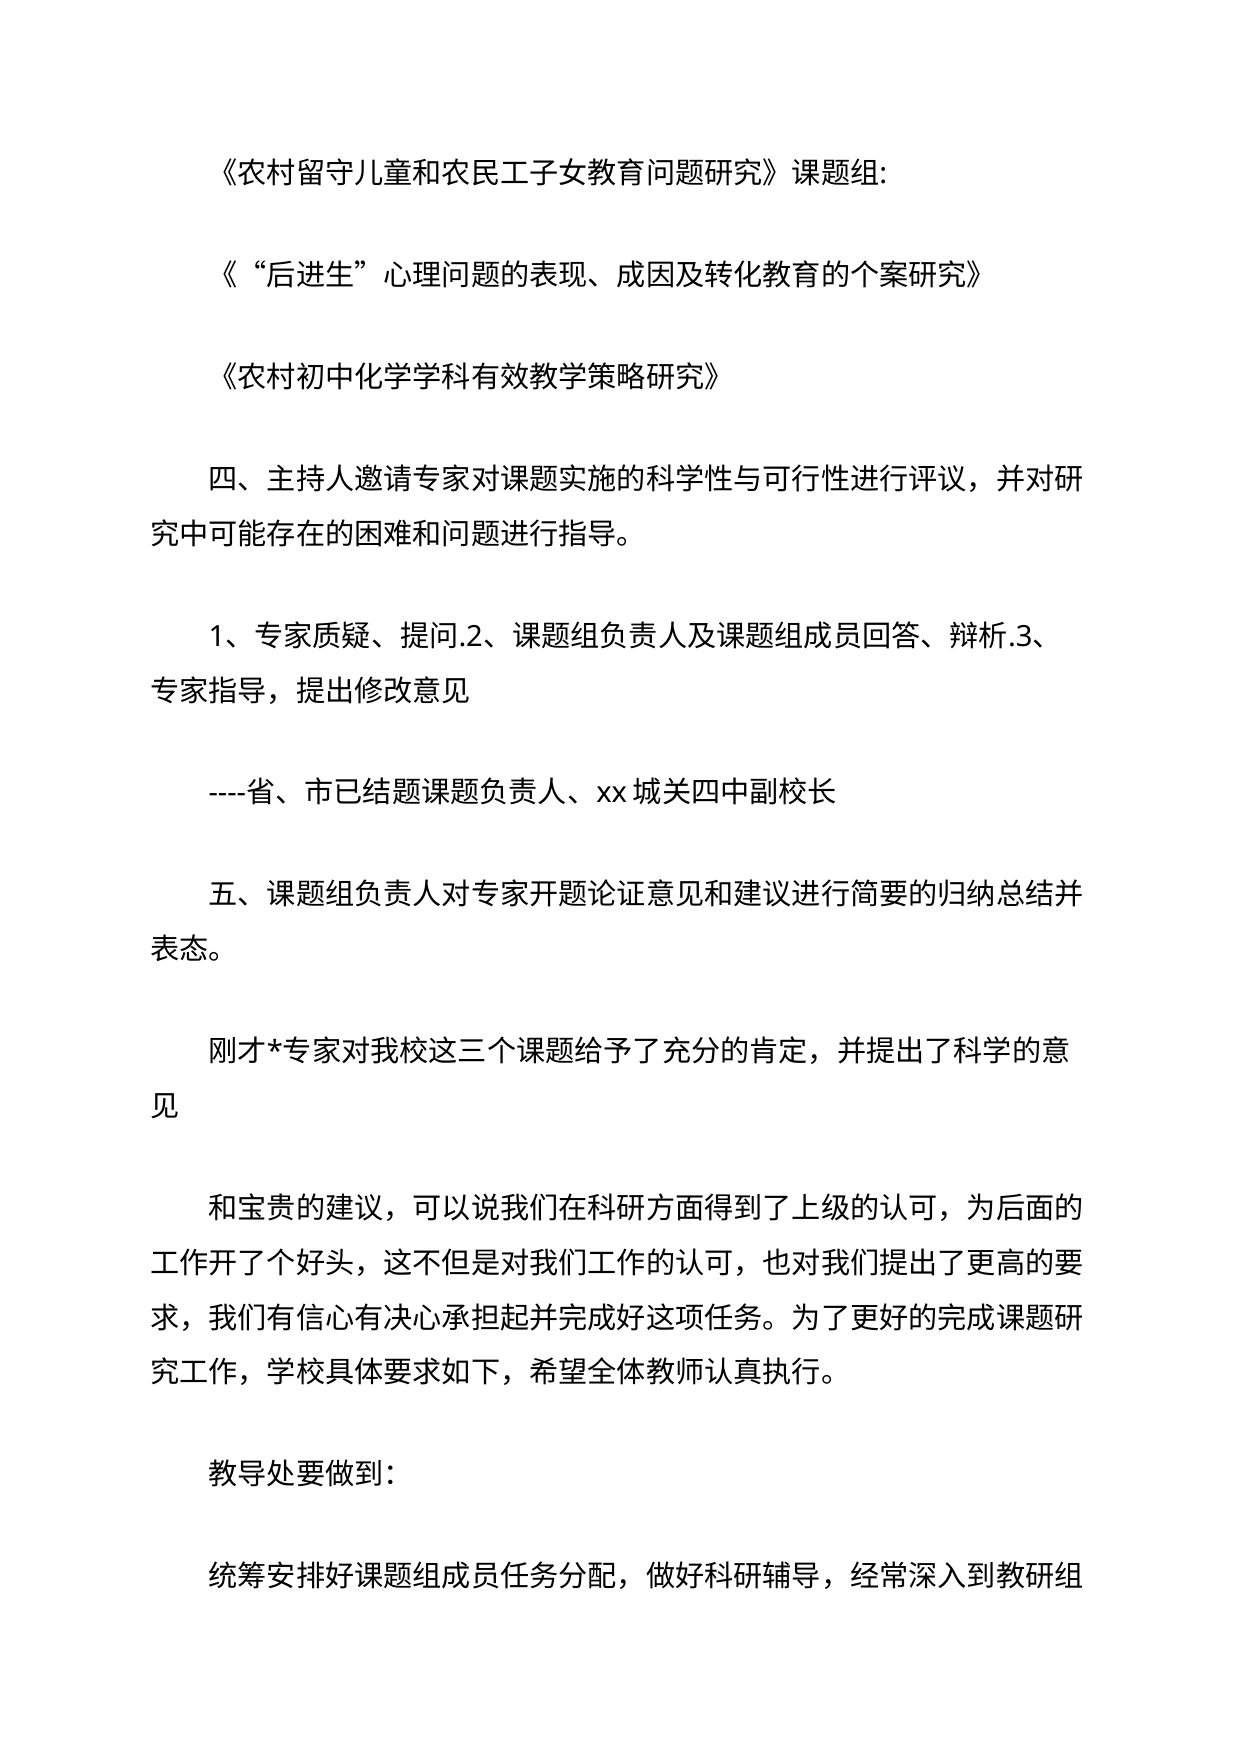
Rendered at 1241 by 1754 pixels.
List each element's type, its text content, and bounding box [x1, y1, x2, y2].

text 五、课题组负责人对专家开题论证意见和建议进行简要的归纳总结并表态。 [150, 871, 1090, 968]
text 《“后进生”心理问题的表现、成因及转化教育的个案研究》 [150, 252, 1090, 294]
text ----省、市已结题课题负责人、xx城关四中副校长 [150, 769, 1090, 811]
text 1、专家质疑、提问.2、课题组负责人及课题组成员回答、辩析.3、专家指导，提出修改意见 [150, 612, 1090, 709]
text 刚才*专家对我校这三个课题给予了充分的肯定，并提出了科学的意见 [150, 1028, 1090, 1125]
text 《农村初中化学学科有效教学策略研究》 [150, 354, 1090, 396]
text 四、主持人邀请专家对课题实施的科学性与可行性进行评议，并对研究中可能存在的困难和问题进行指导。 [150, 456, 1090, 553]
text 教导处要做到： [150, 1451, 1090, 1493]
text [150, 1553, 1090, 1595]
text 和宝贵的建议，可以说我们在科研方面得到了上级的认可，为后面的工作开了个好头，这不但是对我们工作的认可，也对我们提出了更高的要求，我们有信心有决心承担起并完成好这项任务。为了更好的完成课题研究工作，学校具体要求如下，希望全体教师认真执行。 [150, 1184, 1090, 1391]
text 《农村留守儿童和农民工子女教育问题研究》课题组: [150, 150, 1090, 192]
